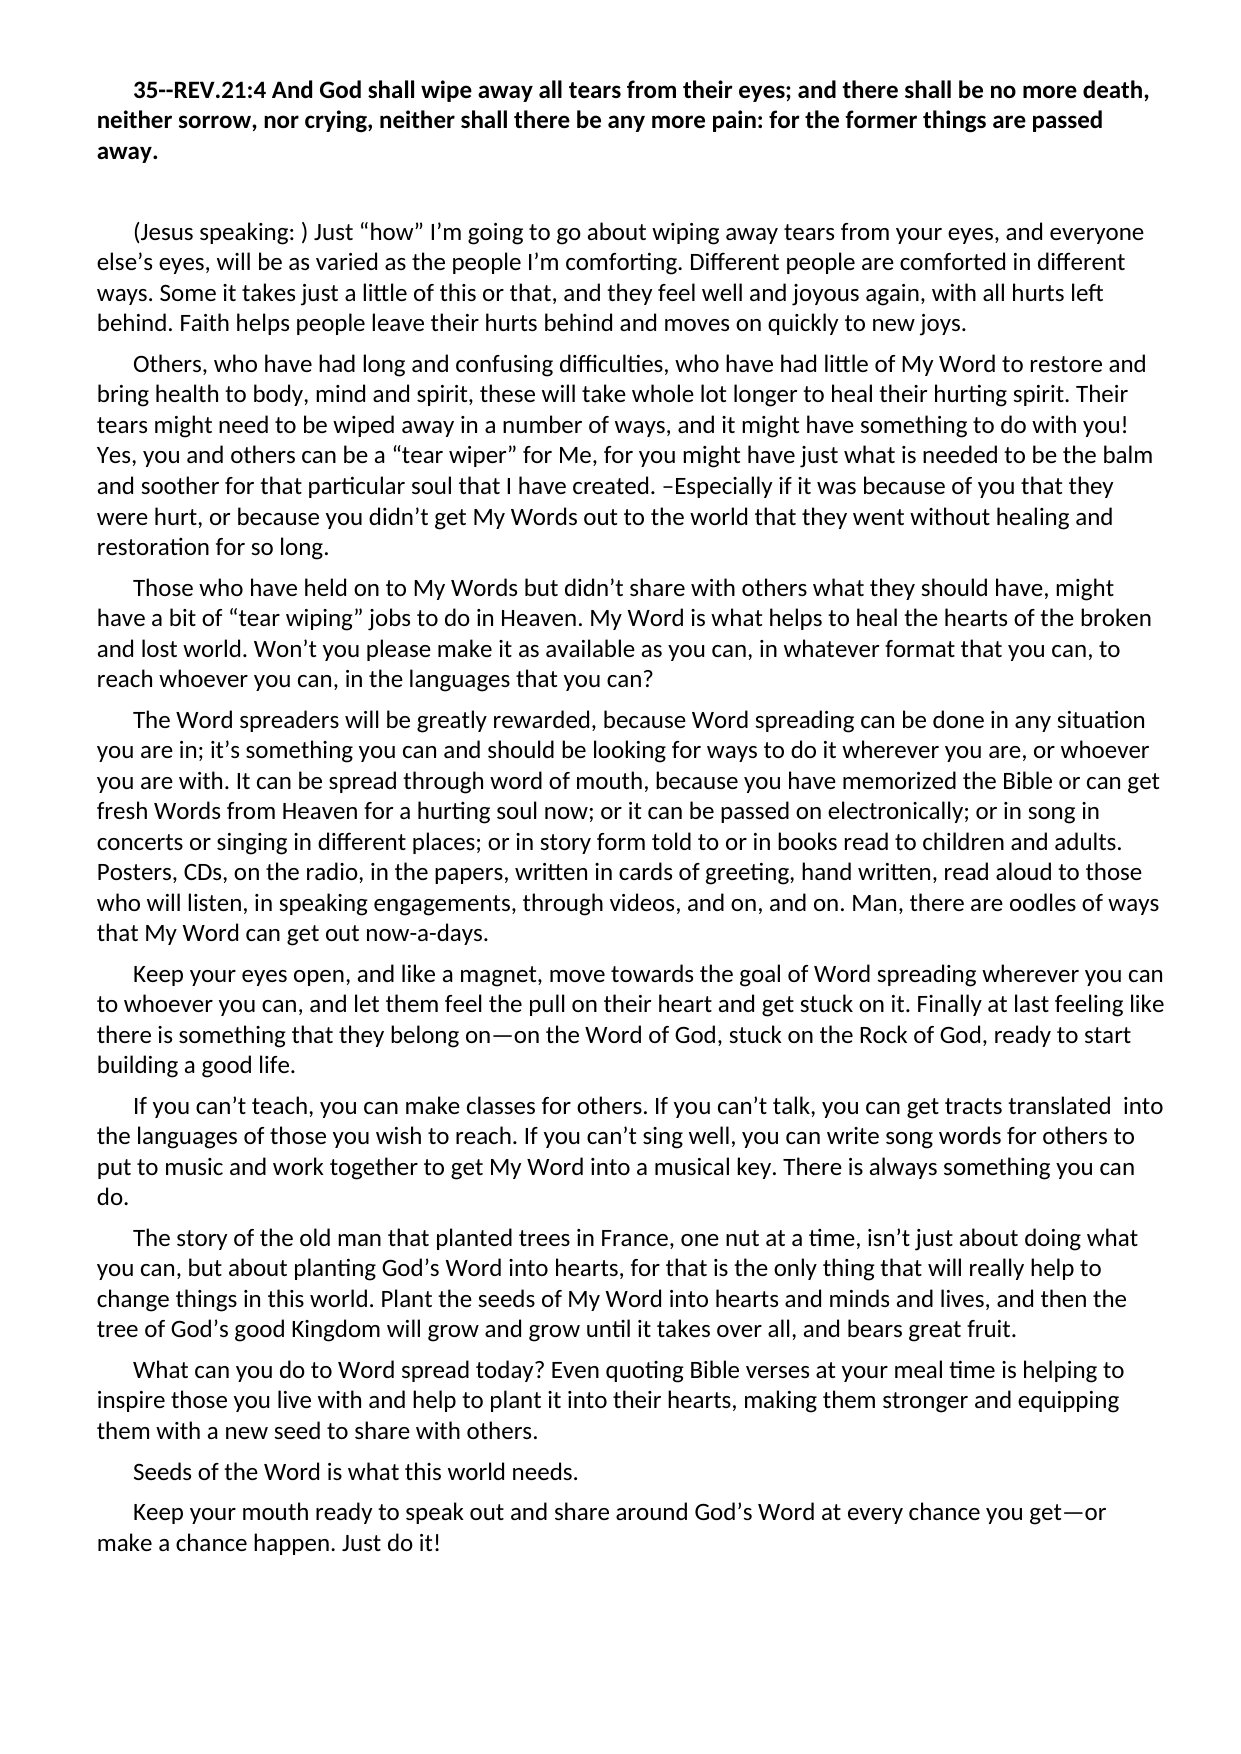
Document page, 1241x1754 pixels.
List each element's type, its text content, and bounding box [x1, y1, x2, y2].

text The Word spreaders will be greatly rewarded, because Word spreading can be done in any situation you are in; it’s something you can and should be looking for ways to do it wherever you are, or whoever you are with. It can be spread through word of mouth, because you have memorized the Bible or can get fresh Words from Heaven for a hurting soul now; or it can be passed on electronically; or in song in concerts or singing in different places; or in story form told to or in books read to children and adults. Posters, CDs, on the radio, in the papers, written in cards of greeting, hand written, read aloud to those who will listen, in speaking engagements, through videos, and on, and on. Man, there are oodles of ways that My Word can get out now-a-days. [97, 704, 1167, 948]
text What can you do to Word spread today? Even quoting Bible verses at your meal time is helping to inspire those you live with and help to plant it into their hearts, making them stronger and equipping them with a new seed to share with others. [97, 1354, 1167, 1446]
text Keep your mouth ready to speak out and share around God’s Word at every chance you get—or make a chance happen. Just do it! [97, 1496, 1167, 1557]
text Those who have held on to My Words but didn’t share with others what they should have, might have a bit of “tear wiping” jobs to do in Heaven. My Word is what helps to heal the hearts of the broken and lost world. Won’t you please make it as available as you can, in whatever format that you can, to reach whoever you can, in the languages that you can? [97, 572, 1167, 694]
text Others, who have had long and confusing difficulties, who have had little of My Word to restore and bring health to body, mind and spirit, these will take whole lot longer to heal their hurting spirit. Their tears might need to be wiped away in a number of ways, and it might have something to do with you! Yes, you and others can be a “tear wiper” for Me, for you might have just what is needed to be the balm and soother for that particular soul that I have created. –Especially if it was because of you that they were hurt, or because you didn’t get My Words out to the world that they went without healing and restoration for so long. [97, 348, 1167, 562]
text If you can’t teach, you can make classes for others. If you can’t talk, you can get tracts translated into the languages of those you wish to reach. If you can’t sing well, you can write song words for others to put to music and work together to get My Word into a musical key. There is always something you can do. [97, 1090, 1167, 1212]
text (Jesus speaking: ) Just “how” I’m going to go about wiping away tears from your eyes, and everyone else’s eyes, will be as varied as the people I’m comforting. Different people are comforted in different ways. Some it takes just a little of this or that, and they feel well and joyous again, with all hurts left behind. Faith helps people leave their hurts behind and moves on quickly to new joys. [97, 216, 1167, 338]
text 35--REV.21:4 And God shall wipe away all tears from their eyes; and there shall be no more death, neither sorrow, nor crying, neither shall there be any more pain: for the former things are passed away. [97, 74, 1167, 165]
text Seeds of the Word is what this world needs. [97, 1456, 1167, 1486]
text Keep your eyes open, and like a magnet, move towards the goal of Word spreading wherever you can to whoever you can, and let them feel the pull on their heart and get stuck on it. Finally at last feeling like there is something that they belong on—on the Word of God, stuck on the Rock of God, ready to start building a good life. [97, 958, 1167, 1080]
text The story of the old man that planted trees in France, one nut at a time, isn’t just about doing what you can, but about planting God’s Word into hearts, for that is the only thing that will really help to change things in this world. Plant the seeds of My Word into hearts and minds and lives, and then the tree of God’s good Kingdom will grow and grow until it takes over all, and bears great fruit. [97, 1222, 1167, 1344]
